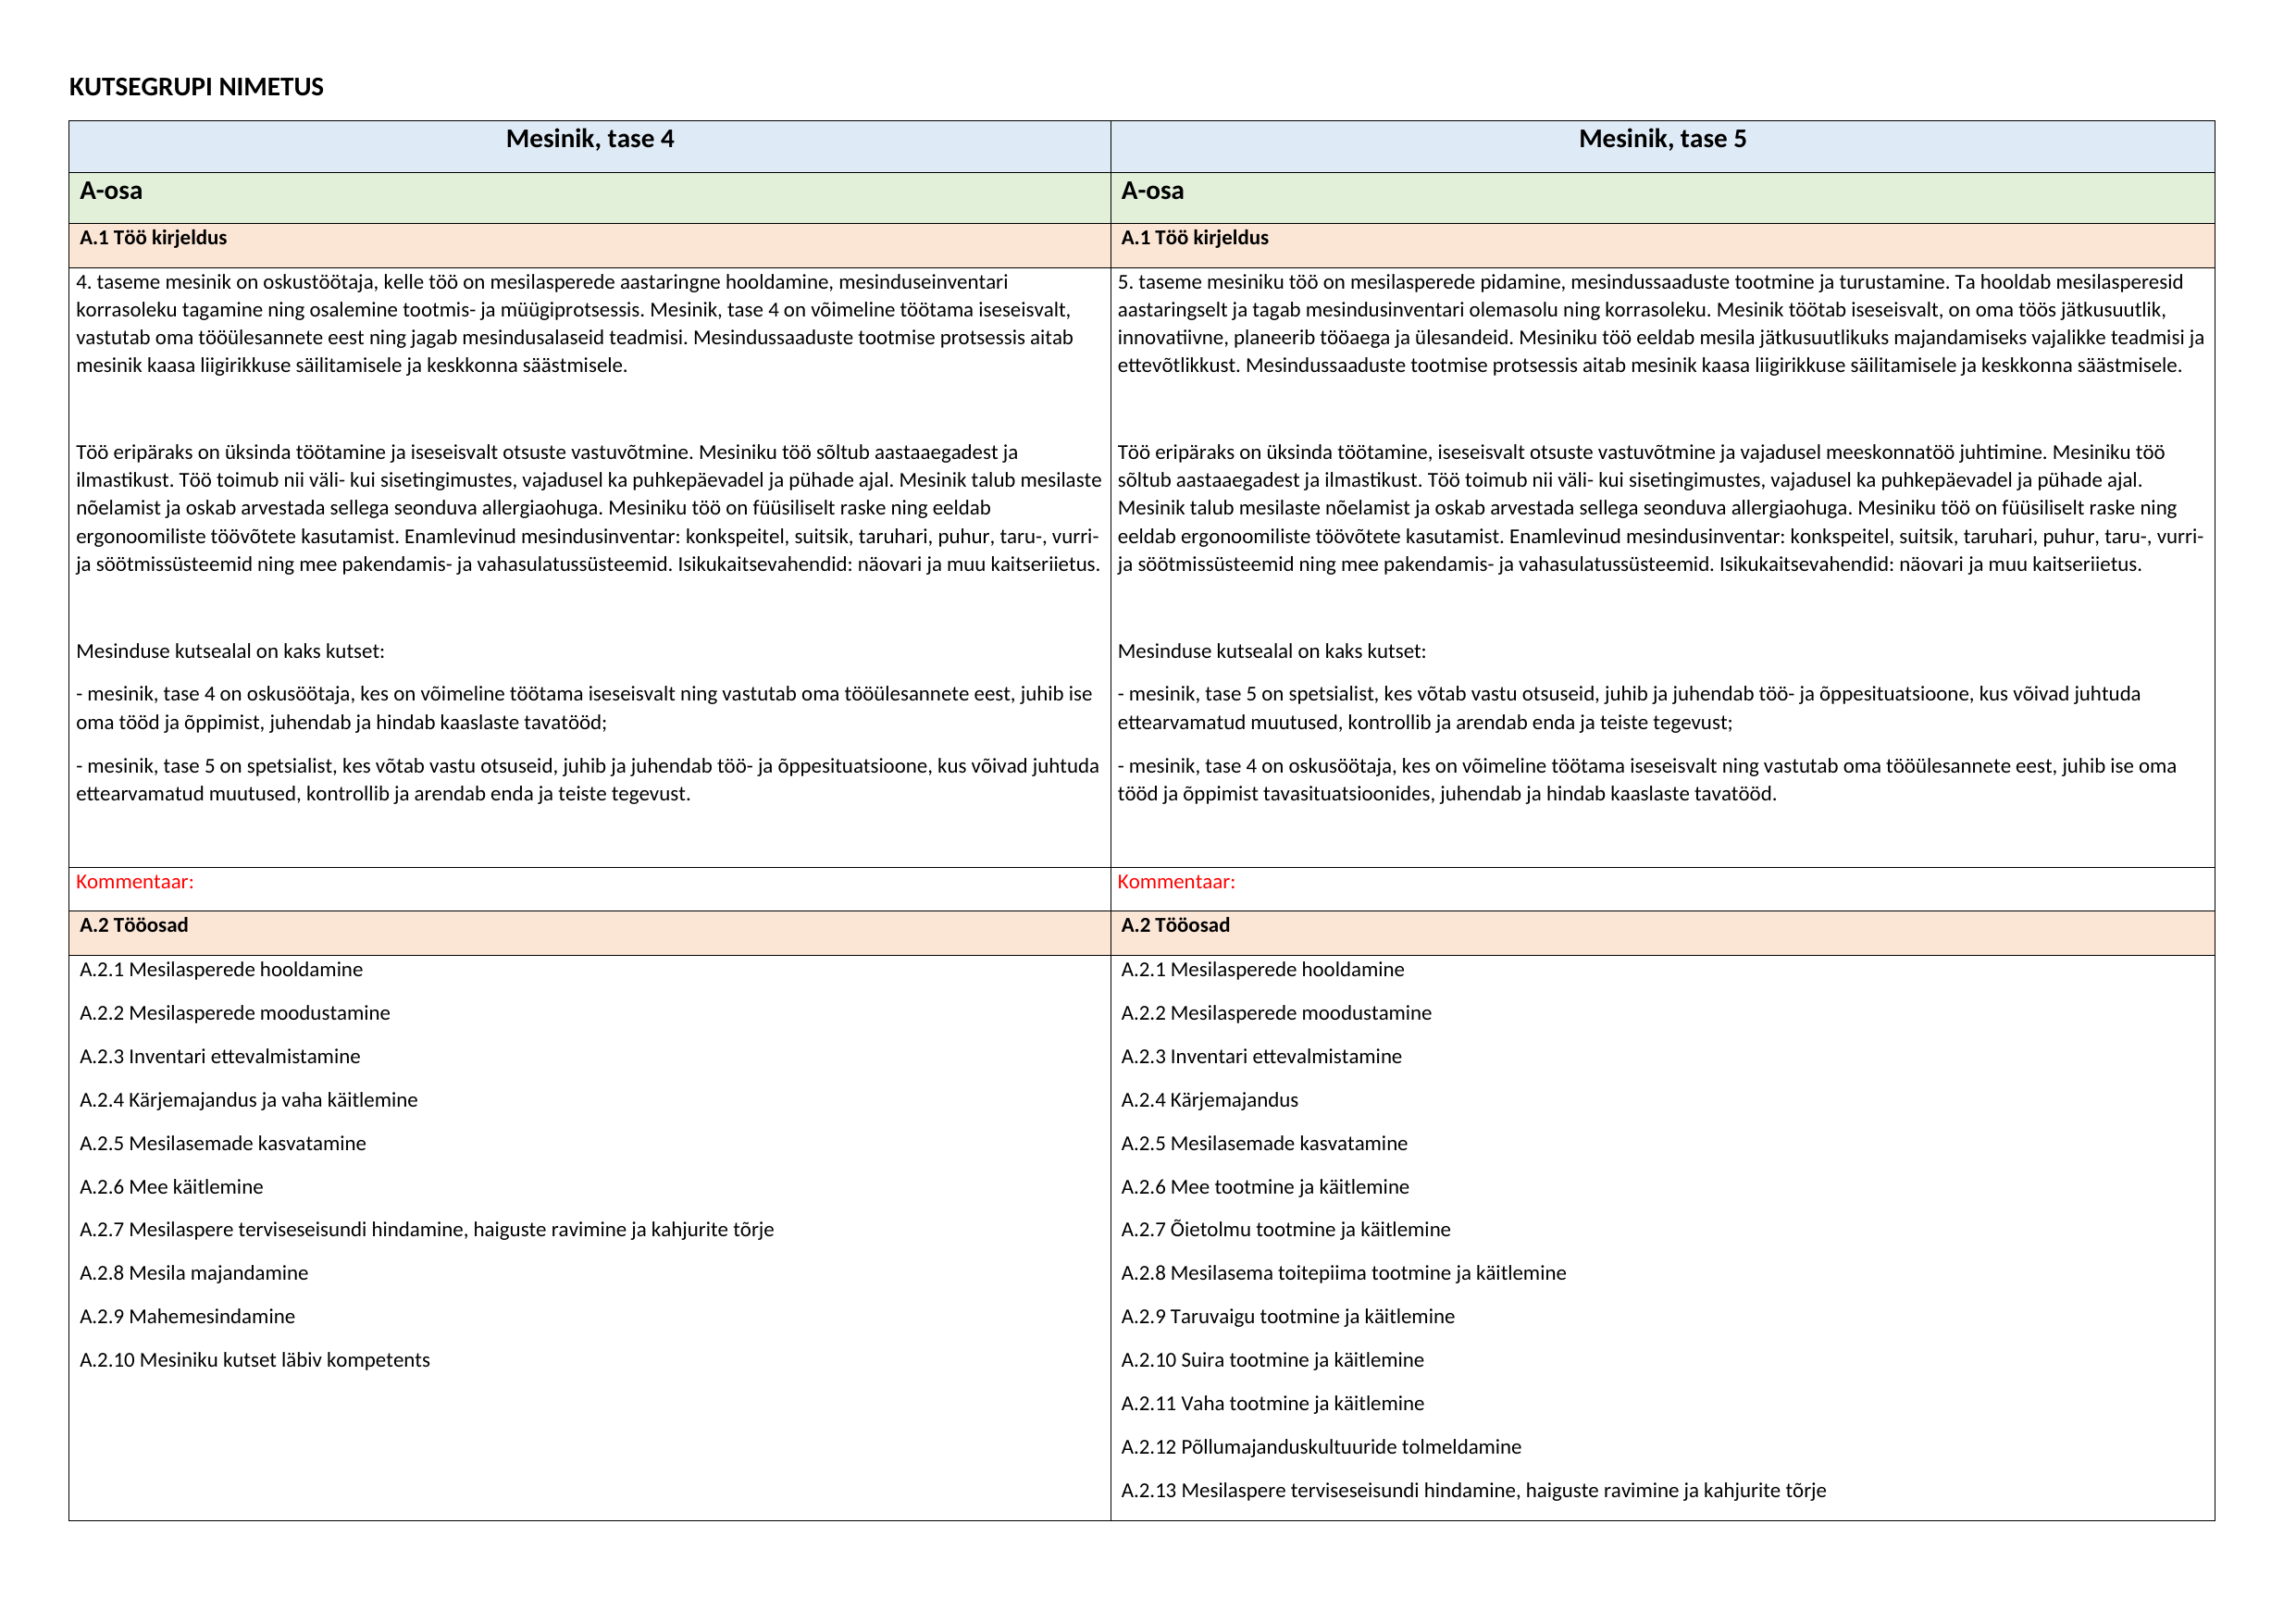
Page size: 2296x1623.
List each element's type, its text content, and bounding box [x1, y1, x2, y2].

table_cell A-osa [1111, 173, 2215, 223]
table_cell A-osa [69, 173, 1111, 223]
table_cell Kommentaar: [1111, 868, 2215, 911]
table_cell A.1 Töö kirjeldus [69, 224, 1111, 267]
table_cell 4. taseme mesinik on oskustöötaja, kelle töö on mesilasperede aastaringne hooldamine, mesinduseinventari korrasoleku tagamine ning osalemine tootmis- ja müügiprotsessis. Mesinik, tase 4 on võimeline töötama iseseisvalt, vastutab oma tööülesannete eest ning jagab mesindusalaseid teadmisi. Mesindussaaduste tootmise protsessis aitab mesinik kaasa liigirikkuse säilitamisele ja keskkonna säästmisele. Töö eripäraks on üksinda töötamine ja iseseisvalt otsuste vastuvõtmine. Mesiniku töö sõltub aastaaegadest ja ilmastikust. Töö toimub nii väli- kui sisetingimustes, vajadusel ka puhkepäevadel ja pühade ajal. Mesinik talub mesilaste nõelamist ja oskab arvestada sellega seonduva allergiaohuga. Mesiniku töö on füüsiliselt raske ning eeldab ergonoomiliste töövõtete kasutamist. Enamlevinud mesindusinventar: konkspeitel, suitsik, taruhari, puhur, taru-, vurri- ja söötmissüsteemid ning mee pakendamis- ja vahasulatussüsteemid. Isikukaitsevahendid: näovari ja muu kaitseriietus. Mesinduse kutsealal on kaks kutset: - mesinik, tase 4 on oskusöötaja, kes on võimeline töötama iseseisvalt ning vastutab oma tööülesannete eest, juhib ise oma tööd ja õppimist, juhendab ja hindab kaaslaste tavatööd; - mesinik, tase 5 on spetsialist, kes võtab vastu otsuseid, juhib ja juhendab töö- ja õppesituatsioone, kus võivad juhtuda ettearvamatud muutused, kontrollib ja arendab enda ja teiste tegevust. [69, 268, 1111, 867]
table_cell A.2 Tööosad [69, 911, 1111, 955]
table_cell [1111, 956, 2215, 1519]
table_header Mesinik, tase 5 [1111, 121, 2215, 172]
text KUTSEGRUPI NIMETUS [69, 69, 2226, 103]
table_cell 5. taseme mesiniku töö on mesilasperede pidamine, mesindussaaduste tootmine ja turustamine. Ta hooldab mesilasperesid aastaringselt ja tagab mesindusinventari olemasolu ning korrasoleku. Mesinik töötab iseseisvalt, on oma töös jätkusuutlik, innovatiivne, planeerib tööaega ja ülesandeid. Mesiniku töö eeldab mesila jätkusuutlikuks majandamiseks vajalikke teadmisi ja ettevõtlikkust. Mesindussaaduste tootmise protsessis aitab mesinik kaasa liigirikkuse säilitamisele ja keskkonna säästmisele. Töö eripäraks on üksinda töötamine, iseseisvalt otsuste vastuvõtmine ja vajadusel meeskonnatöö juhtimine. Mesiniku töö sõltub aastaaegadest ja ilmastikust. Töö toimub nii väli- kui sisetingimustes, vajadusel ka puhkepäevadel ja pühade ajal. Mesinik talub mesilaste nõelamist ja oskab arvestada sellega seonduva allergiaohuga. Mesiniku töö on füüsiliselt raske ning eeldab ergonoomiliste töövõtete kasutamist. Enamlevinud mesindusinventar: konkspeitel, suitsik, taruhari, puhur, taru-, vurri- ja söötmissüsteemid ning mee pakendamis- ja vahasulatussüsteemid. Isikukaitsevahendid: näovari ja muu kaitseriietus. Mesinduse kutsealal on kaks kutset: - mesinik, tase 5 on spetsialist, kes võtab vastu otsuseid, juhib ja juhendab töö- ja õppesituatsioone, kus võivad juhtuda ettearvamatud muutused, kontrollib ja arendab enda ja teiste tegevust; - mesinik, tase 4 on oskusöötaja, kes on võimeline töötama iseseisvalt ning vastutab oma tööülesannete eest, juhib ise oma tööd ja õppimist tavasituatsioonides, juhendab ja hindab kaaslaste tavatööd. [1111, 268, 2215, 867]
table_header Mesinik, tase 4 [69, 121, 1111, 172]
table_cell A.1 Töö kirjeldus [1111, 224, 2215, 267]
table_cell A.2 Tööosad [1111, 911, 2215, 955]
table_cell Kommentaar: [69, 868, 1111, 911]
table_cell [69, 956, 1111, 1519]
